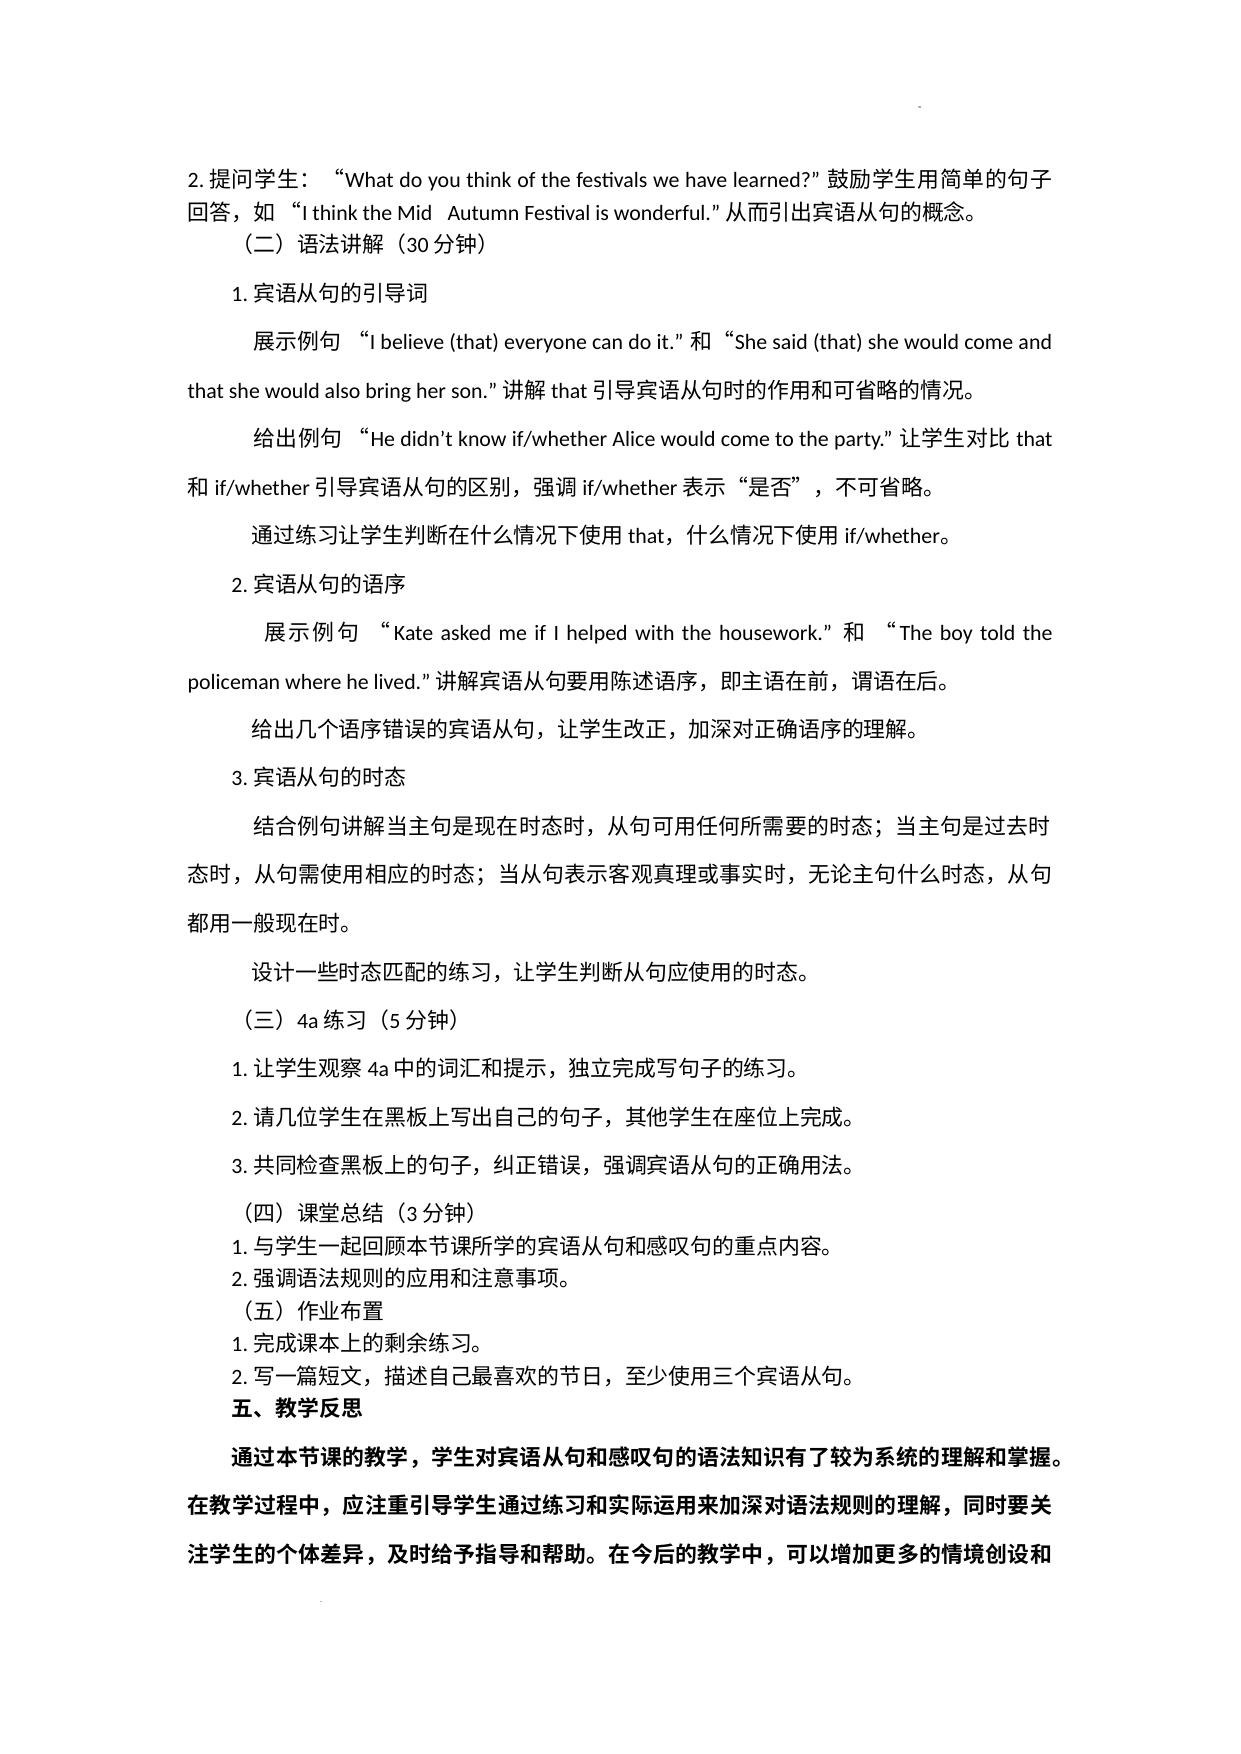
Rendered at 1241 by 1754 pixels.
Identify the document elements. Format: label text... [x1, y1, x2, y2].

text 3. 共同检查黑板上的句子，纠正错误，强调宾语从句的正确用法。 [187, 1147, 1053, 1180]
text 五、教学反思 [187, 1391, 1053, 1423]
text 结合例句讲解当主句是现在时态时，从句可用任何所需要的时态；当主句是过去时态时，从句需使用相应的时态；当从句表示客观真理或事实时，无论主句什么时态，从句都用一般现在时。 [187, 808, 1053, 938]
text （四）课堂总结（3 分钟） [187, 1196, 1053, 1228]
text 展示例句 “Kate asked me if I helped with the housework.” 和 “The boy told the policeman where he lived.” 讲解宾语从句要用陈述语序，即主语在前，谓语在后。 [187, 614, 1053, 696]
text 1. 宾语从句的引导词 [187, 275, 1053, 308]
text 2. 请几位学生在黑板上写出自己的句子，其他学生在座位上完成。 [187, 1099, 1053, 1132]
text 2. 写一篇短文，描述自己最喜欢的节日，至少使用三个宾语从句。 [187, 1358, 1053, 1391]
text 2. 宾语从句的语序 [187, 566, 1053, 599]
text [187, 1439, 1053, 1569]
text 1. 让学生观察 4a 中的词汇和提示，独立完成写句子的练习。 [187, 1051, 1053, 1083]
text （二）语法讲解（30 分钟） [187, 227, 1053, 259]
text 通过练习让学生判断在什么情况下使用 that，什么情况下使用 if/whether。 [187, 518, 1053, 550]
text 展示例句 “I believe (that) everyone can do it.” 和“She said (that) she would come and that she would also bring her son.” 讲解 that 引导宾语从句时的作用和可省略的情况。 [187, 324, 1053, 405]
text 1. 完成课本上的剩余练习。 [187, 1326, 1053, 1358]
text 1. 与学生一起回顾本节课所学的宾语从句和感叹句的重点内容。 [187, 1228, 1053, 1261]
text 2. 强调语法规则的应用和注意事项。 [187, 1261, 1053, 1293]
text （三）4a 练习（5 分钟） [187, 1002, 1053, 1035]
text 给出例句 “He didn’t know if/whether Alice would come to the party.” 让学生对比 that 和 if/whether 引导宾语从句的区别，强调 if/whether 表示“是否”，不可省略。 [187, 421, 1053, 502]
text （五）作业布置 [187, 1293, 1053, 1326]
text 2. 提问学生：“What do you think of the festivals we have learned?” 鼓励学生用简单的句子回答，如 “I think the Mid Autumn Festival is wonderful.” 从而引出宾语从句的概念。 [187, 162, 1053, 227]
text 给出几个语序错误的宾语从句，让学生改正，加深对正确语序的理解。 [187, 712, 1053, 744]
text 3. 宾语从句的时态 [187, 760, 1053, 792]
text 设计一些时态匹配的练习，让学生判断从句应使用的时态。 [187, 954, 1053, 987]
